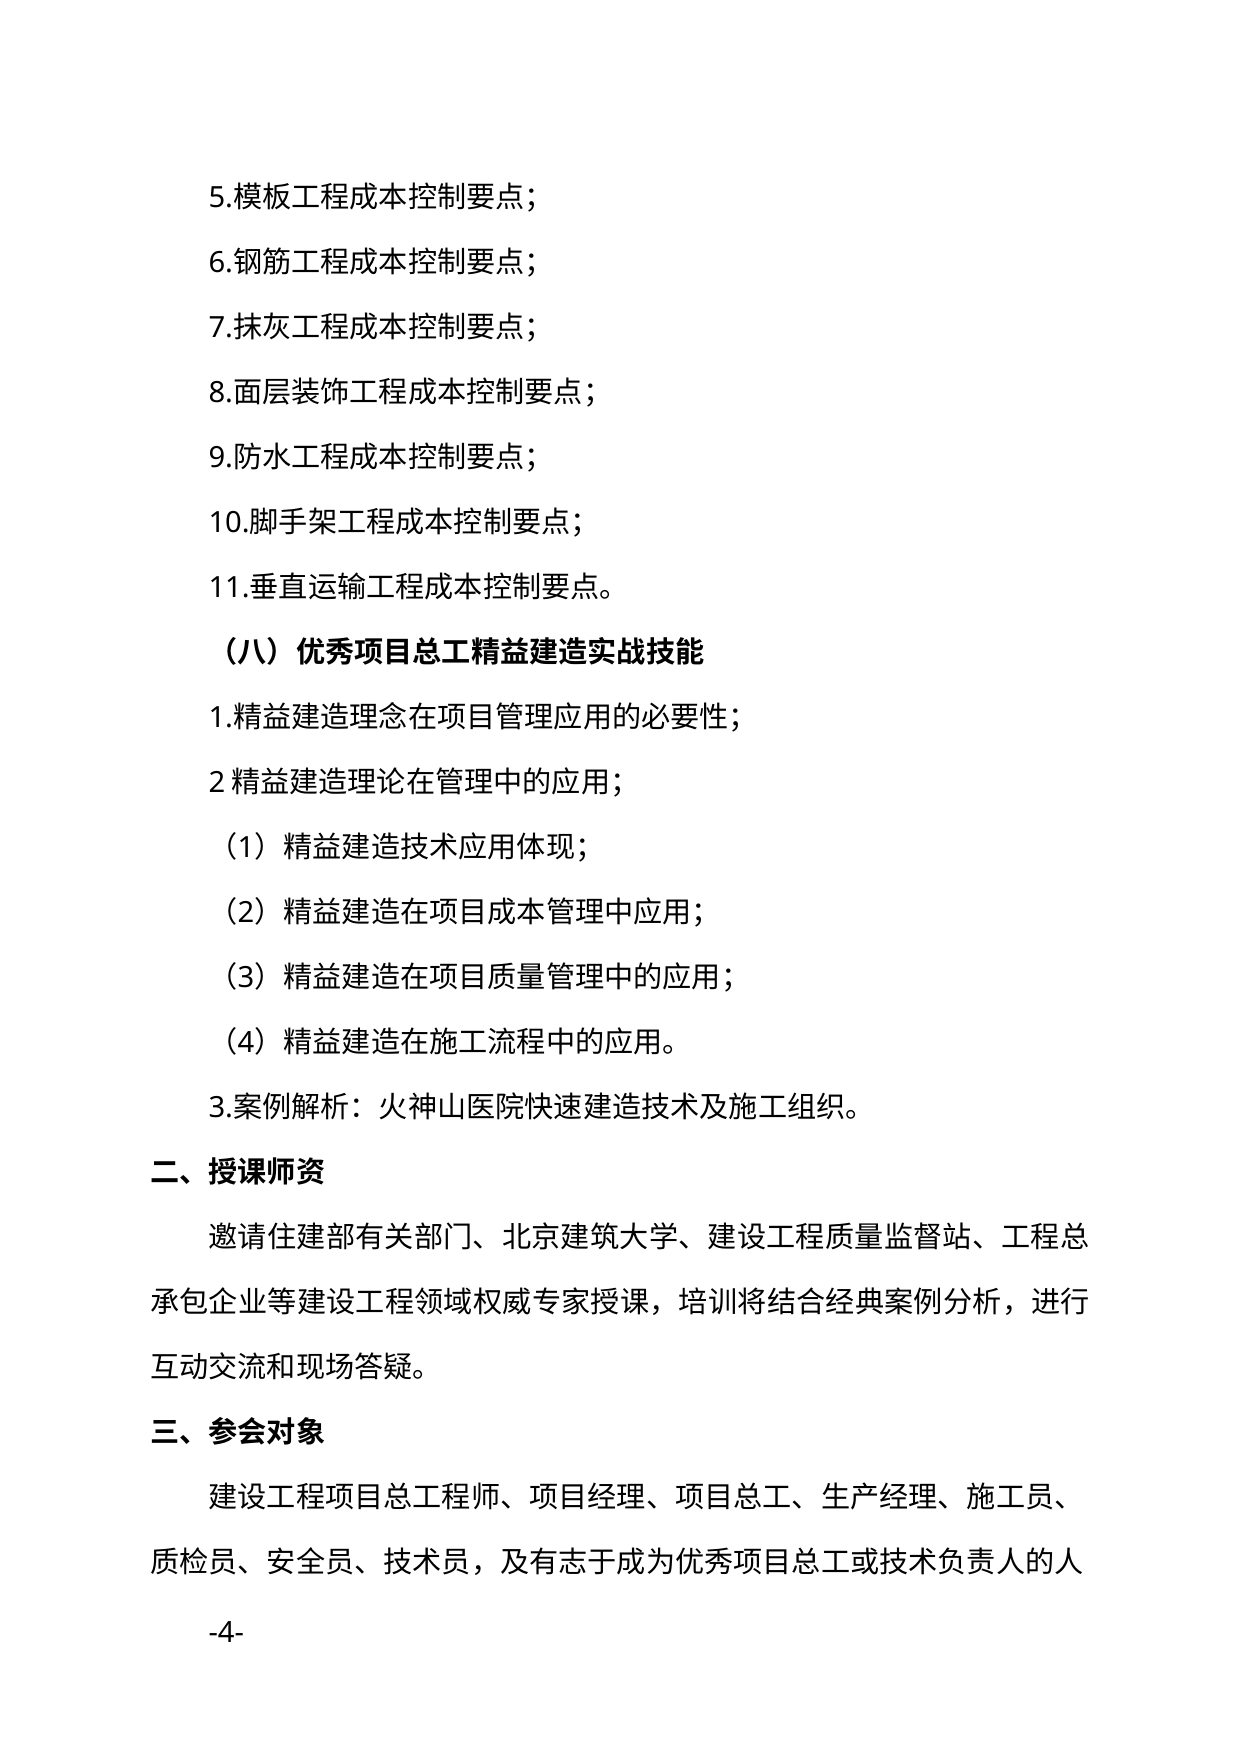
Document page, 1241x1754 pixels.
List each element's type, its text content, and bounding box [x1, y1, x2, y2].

text 6.钢筋工程成本控制要点； [150, 227, 1090, 292]
text （3）精益建造在项目质量管理中的应用； [150, 942, 1090, 1007]
text 3.案例解析：火神山医院快速建造技术及施工组织。 [150, 1072, 1090, 1137]
text 邀请住建部有关部门、北京建筑大学、建设工程质量监督站、工程总承包企业等建设工程领域权威专家授课，培训将结合经典案例分析，进行互动交流和现场答疑。 [150, 1202, 1090, 1397]
text （八）优秀项目总工精益建造实战技能 [150, 617, 1090, 682]
text 二、授课师资 [150, 1137, 1090, 1202]
text （1）精益建造技术应用体现； [150, 812, 1090, 877]
text 11.垂直运输工程成本控制要点。 [150, 552, 1090, 617]
text 7.抹灰工程成本控制要点； [150, 292, 1090, 357]
text 8.面层装饰工程成本控制要点； [150, 357, 1090, 422]
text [150, 1462, 1090, 1592]
text （2）精益建造在项目成本管理中应用； [150, 877, 1090, 942]
text 三、参会对象 [150, 1397, 1090, 1462]
text 10.脚手架工程成本控制要点； [150, 487, 1090, 552]
text （4）精益建造在施工流程中的应用。 [150, 1007, 1090, 1072]
text 5.模板工程成本控制要点； [150, 162, 1090, 227]
text 2精益建造理论在管理中的应用； [150, 747, 1090, 812]
text 1.精益建造理念在项目管理应用的必要性； [150, 682, 1090, 747]
text 9.防水工程成本控制要点； [150, 422, 1090, 487]
